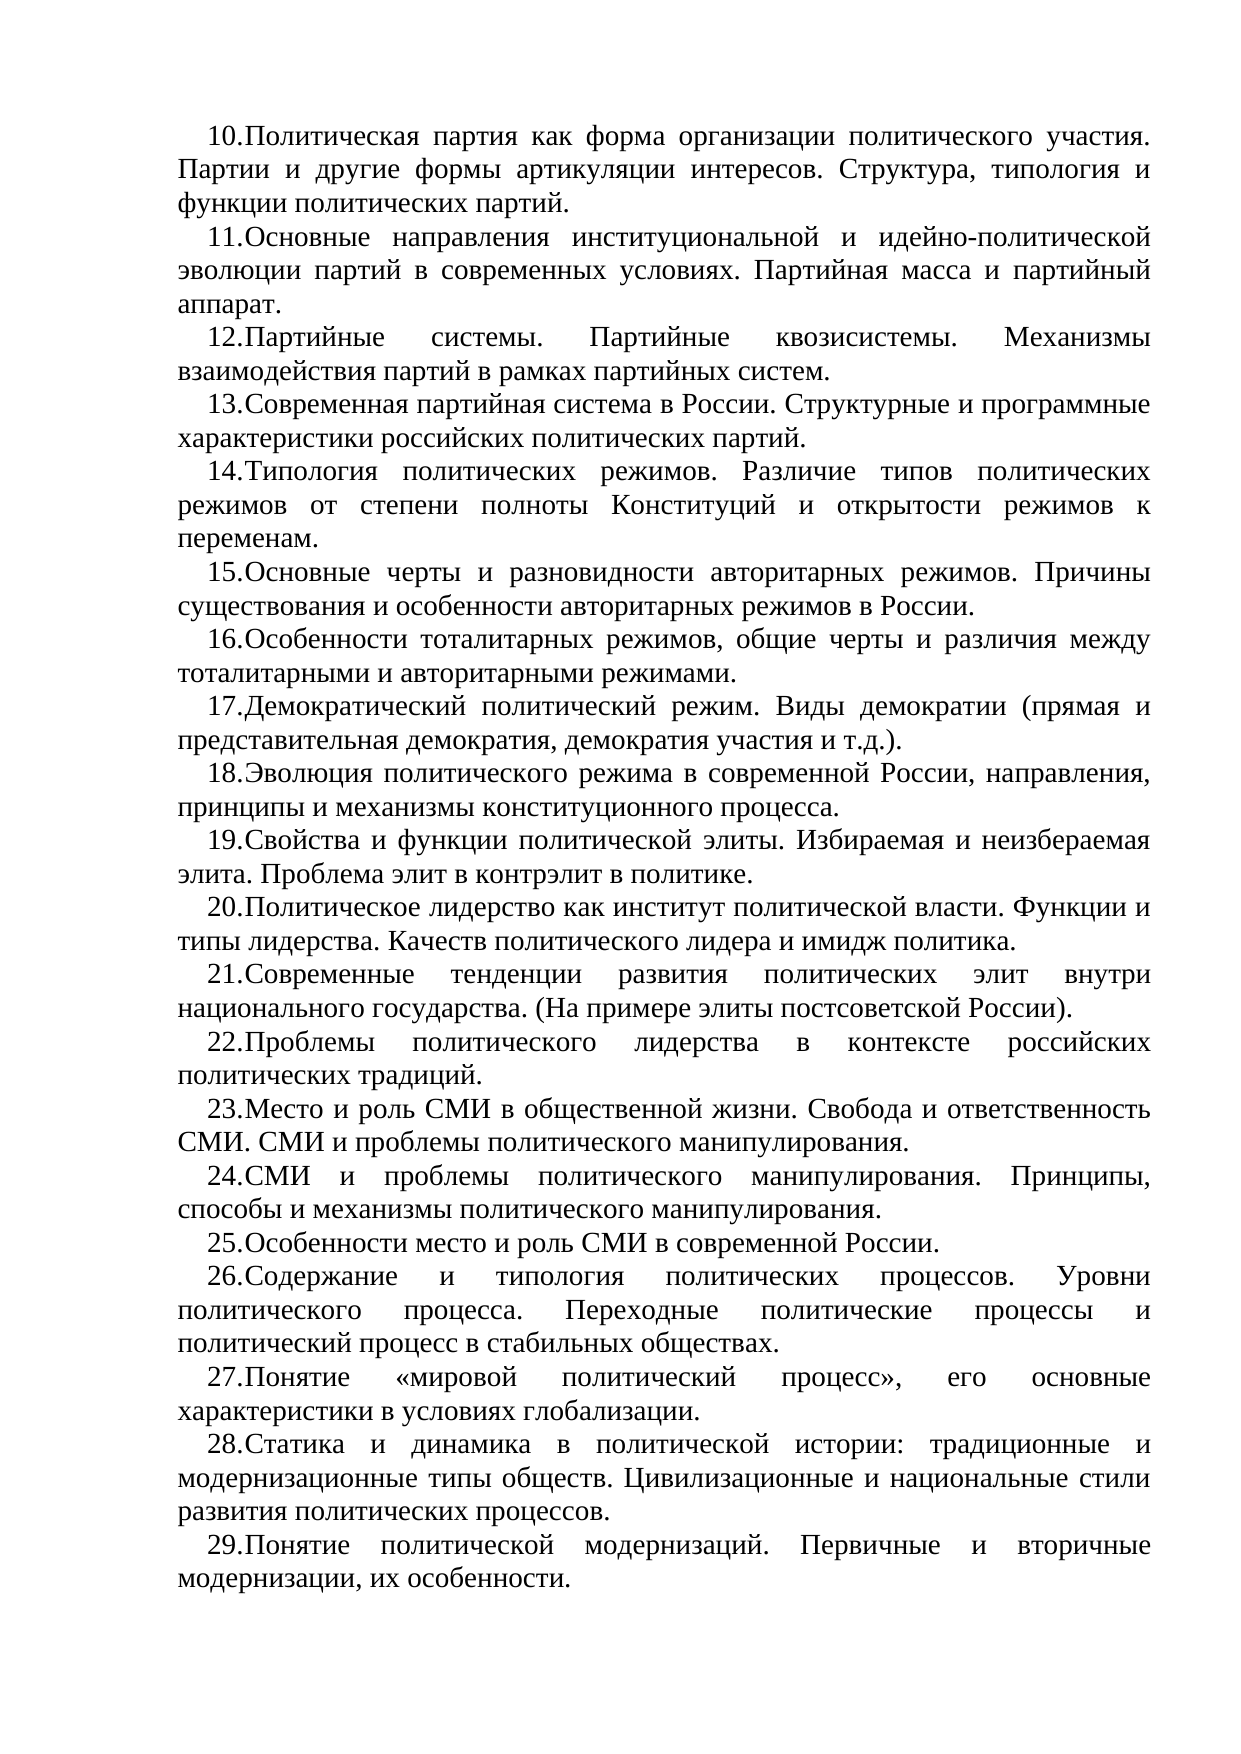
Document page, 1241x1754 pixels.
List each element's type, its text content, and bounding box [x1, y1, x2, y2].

list СМИ и проблемы политического манипулирования. Принципы, способы и механизмы политического манипулирования. [177, 1158, 1152, 1225]
list Современные тенденции развития политических элит внутри национального государства. (На примере элиты постсоветской России). [177, 957, 1152, 1024]
list Место и роль СМИ в общественной жизни. Свобода и ответственность СМИ. СМИ и проблемы политического манипулирования. [177, 1091, 1152, 1158]
list Проблемы политического лидерства в контексте российских политических традиций. [177, 1024, 1152, 1091]
list Современная партийная система в России. Структурные и программные характеристики российских политических партий. [177, 386, 1152, 453]
list Политическое лидерство как институт политической власти. Функции и типы лидерства. Качеств политического лидера и имидж политика. [177, 889, 1152, 957]
list Основные направления институциональной и идейно-политической эволюции партий в современных условиях. Партийная масса и партийный аппарат. [177, 219, 1152, 319]
list Понятие политической модернизаций. Первичные и вторичные модернизации, их особенности. [177, 1527, 1152, 1594]
list Свойства и функции политической элиты. Избираемая и неизбераемая элита. Проблема элит в контрэлит в политике. [177, 822, 1152, 889]
list Содержание и типология политических процессов. Уровни политического процесса. Переходные политические процессы и политический процесс в стабильных обществах. [177, 1258, 1152, 1359]
list Политическая партия как форма организации политического участия. Партии и другие формы артикуляции интересов. Структура, типология и функции политических партий. [177, 118, 1152, 219]
list Эволюция политического режима в современной России, направления, принципы и механизмы конституционного процесса. [177, 755, 1152, 822]
list Демократический политический режим. Виды демократии (прямая и представительная демократия, демократия участия и т.д.). [177, 688, 1152, 755]
list Понятие «мировой политический процесс», его основные характеристики в условиях глобализации. [177, 1359, 1152, 1426]
list Основные черты и разновидности авторитарных режимов. Причины существования и особенности авторитарных режимов в России. [177, 554, 1152, 621]
list Типология политических режимов. Различие типов политических режимов от степени полноты Конституций и открытости режимов к переменам. [177, 453, 1152, 554]
list Партийные системы. Партийные квозисистемы. Механизмы взаимодействия партий в рамках партийных систем. [177, 319, 1152, 386]
list Особенности тоталитарных режимов, общие черты и различия между тоталитарными и авторитарными режимами. [177, 621, 1152, 688]
list Статика и динамика в политической истории: традиционные и модернизационные типы обществ. Цивилизационные и национальные стили развития политических процессов. [177, 1426, 1152, 1527]
list Особенности место и роль СМИ в современной России. [177, 1225, 1152, 1258]
